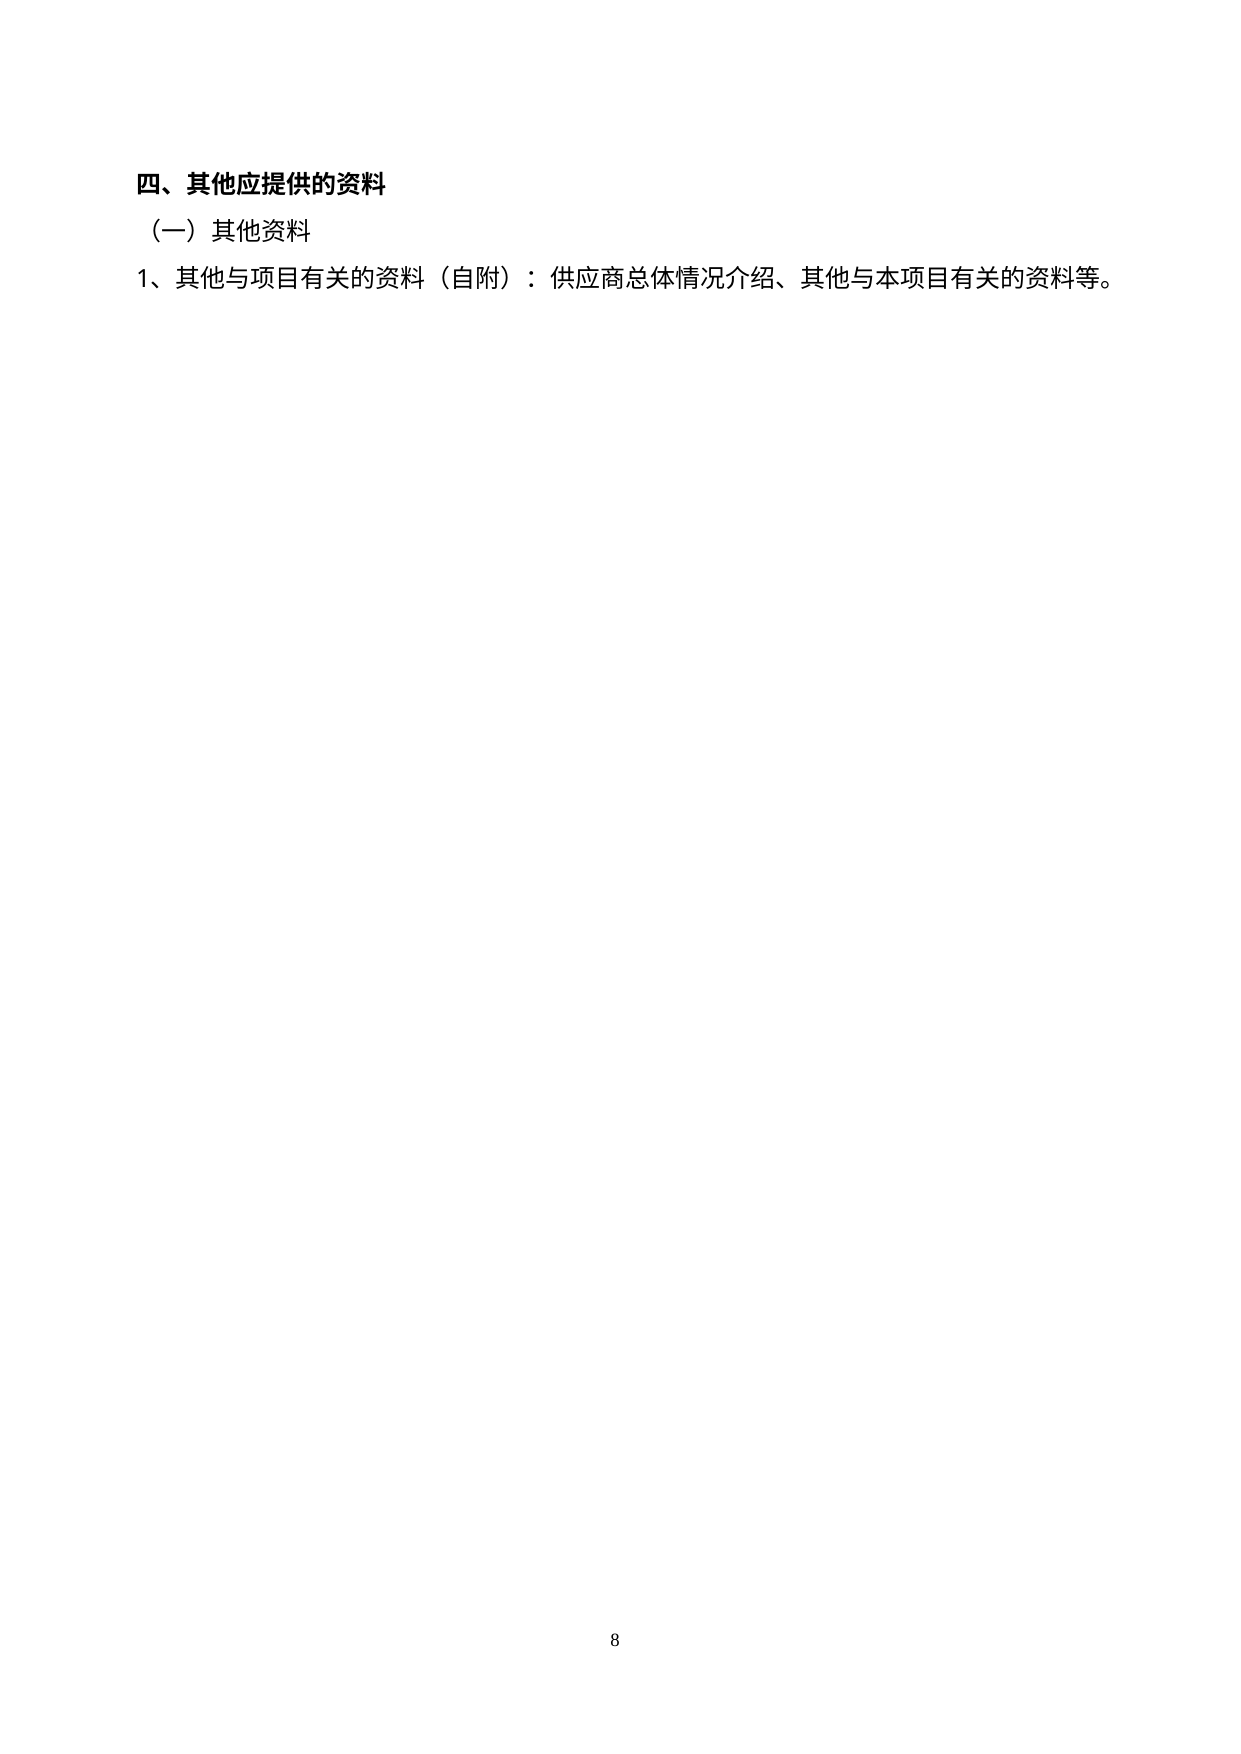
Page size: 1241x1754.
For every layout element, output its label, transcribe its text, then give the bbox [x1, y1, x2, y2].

subtitle 四、其他应提供的资料 [136, 165, 1116, 201]
text 1、其他与项目有关的资料（自附）：供应商总体情况介绍、其他与本项目有关的资料等。 [136, 259, 1134, 295]
text （一）其他资料 [136, 212, 1116, 248]
